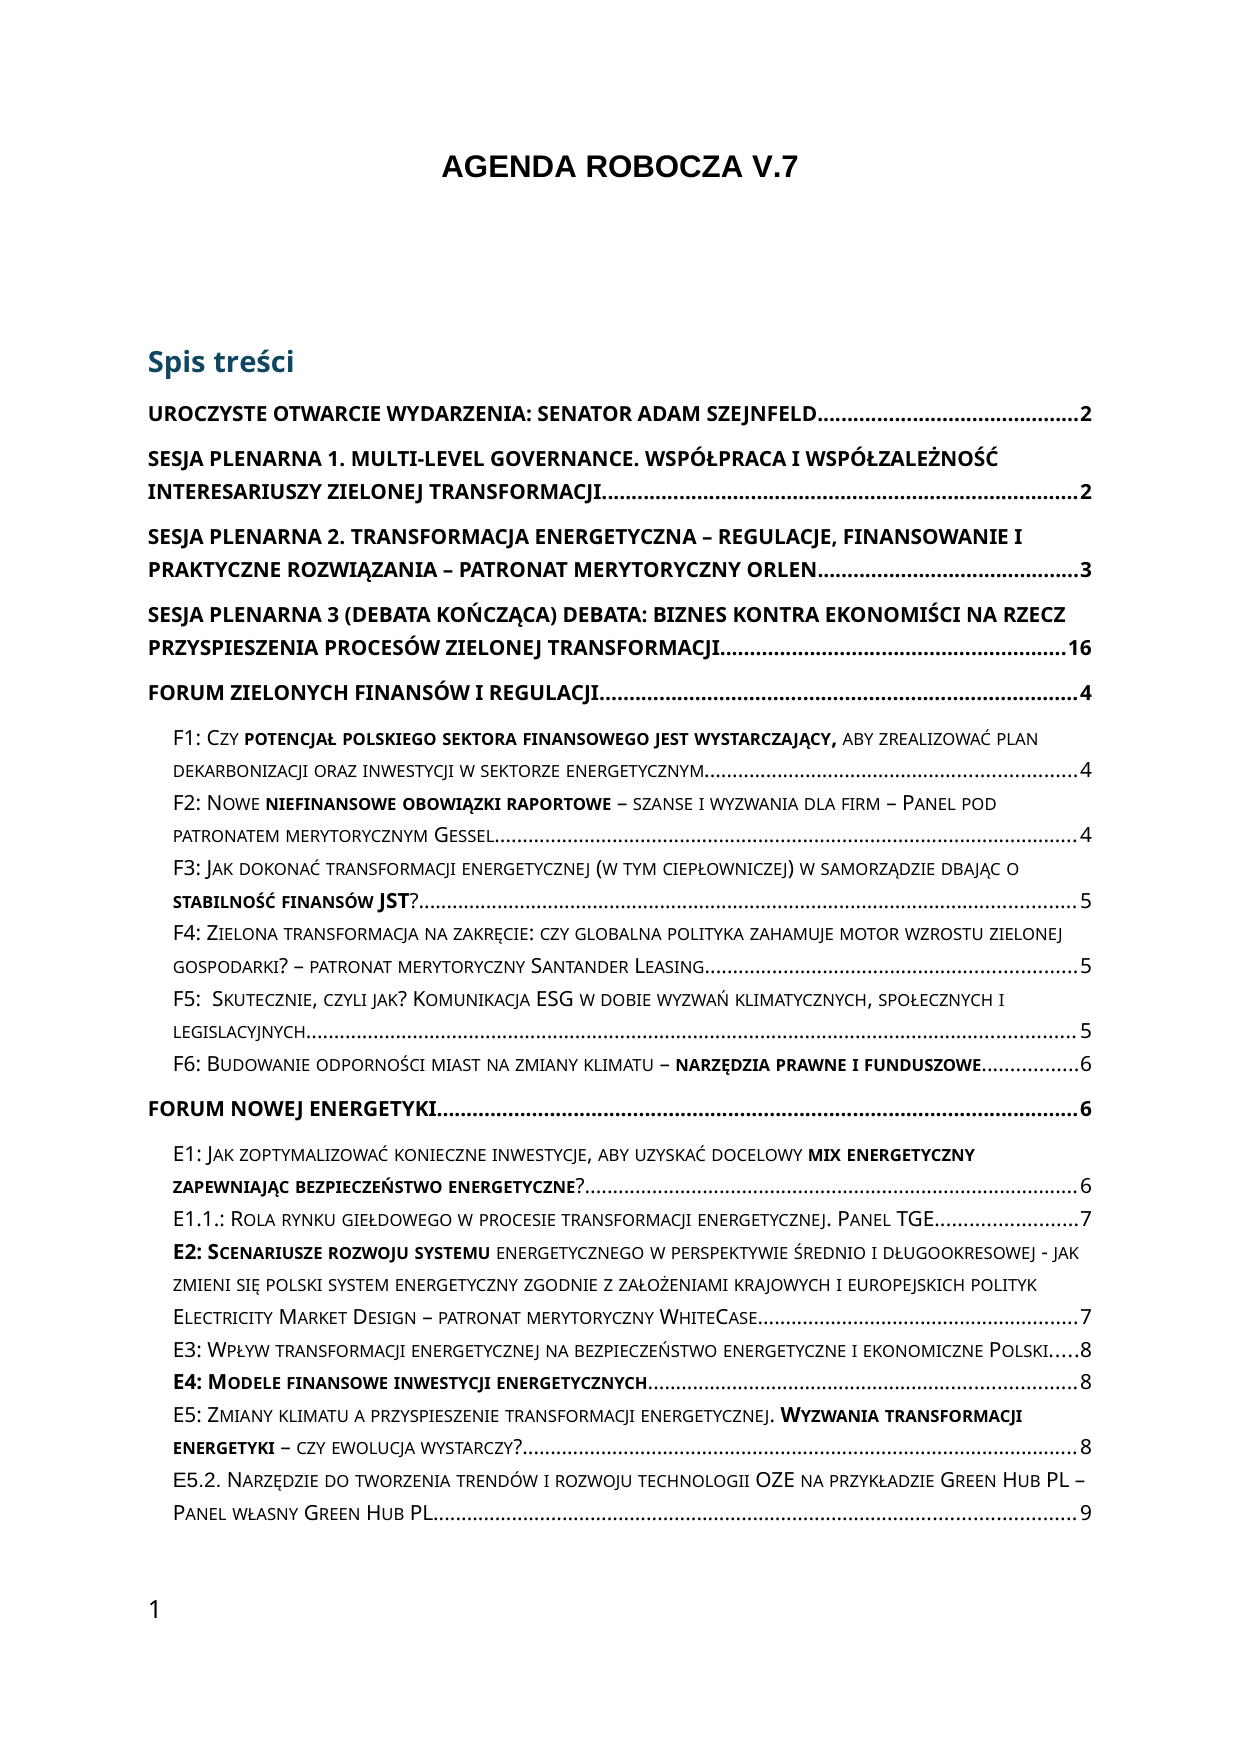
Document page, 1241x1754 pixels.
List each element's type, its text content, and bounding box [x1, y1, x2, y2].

text AGENDA ROBOCZA V.7 [148, 148, 1093, 183]
